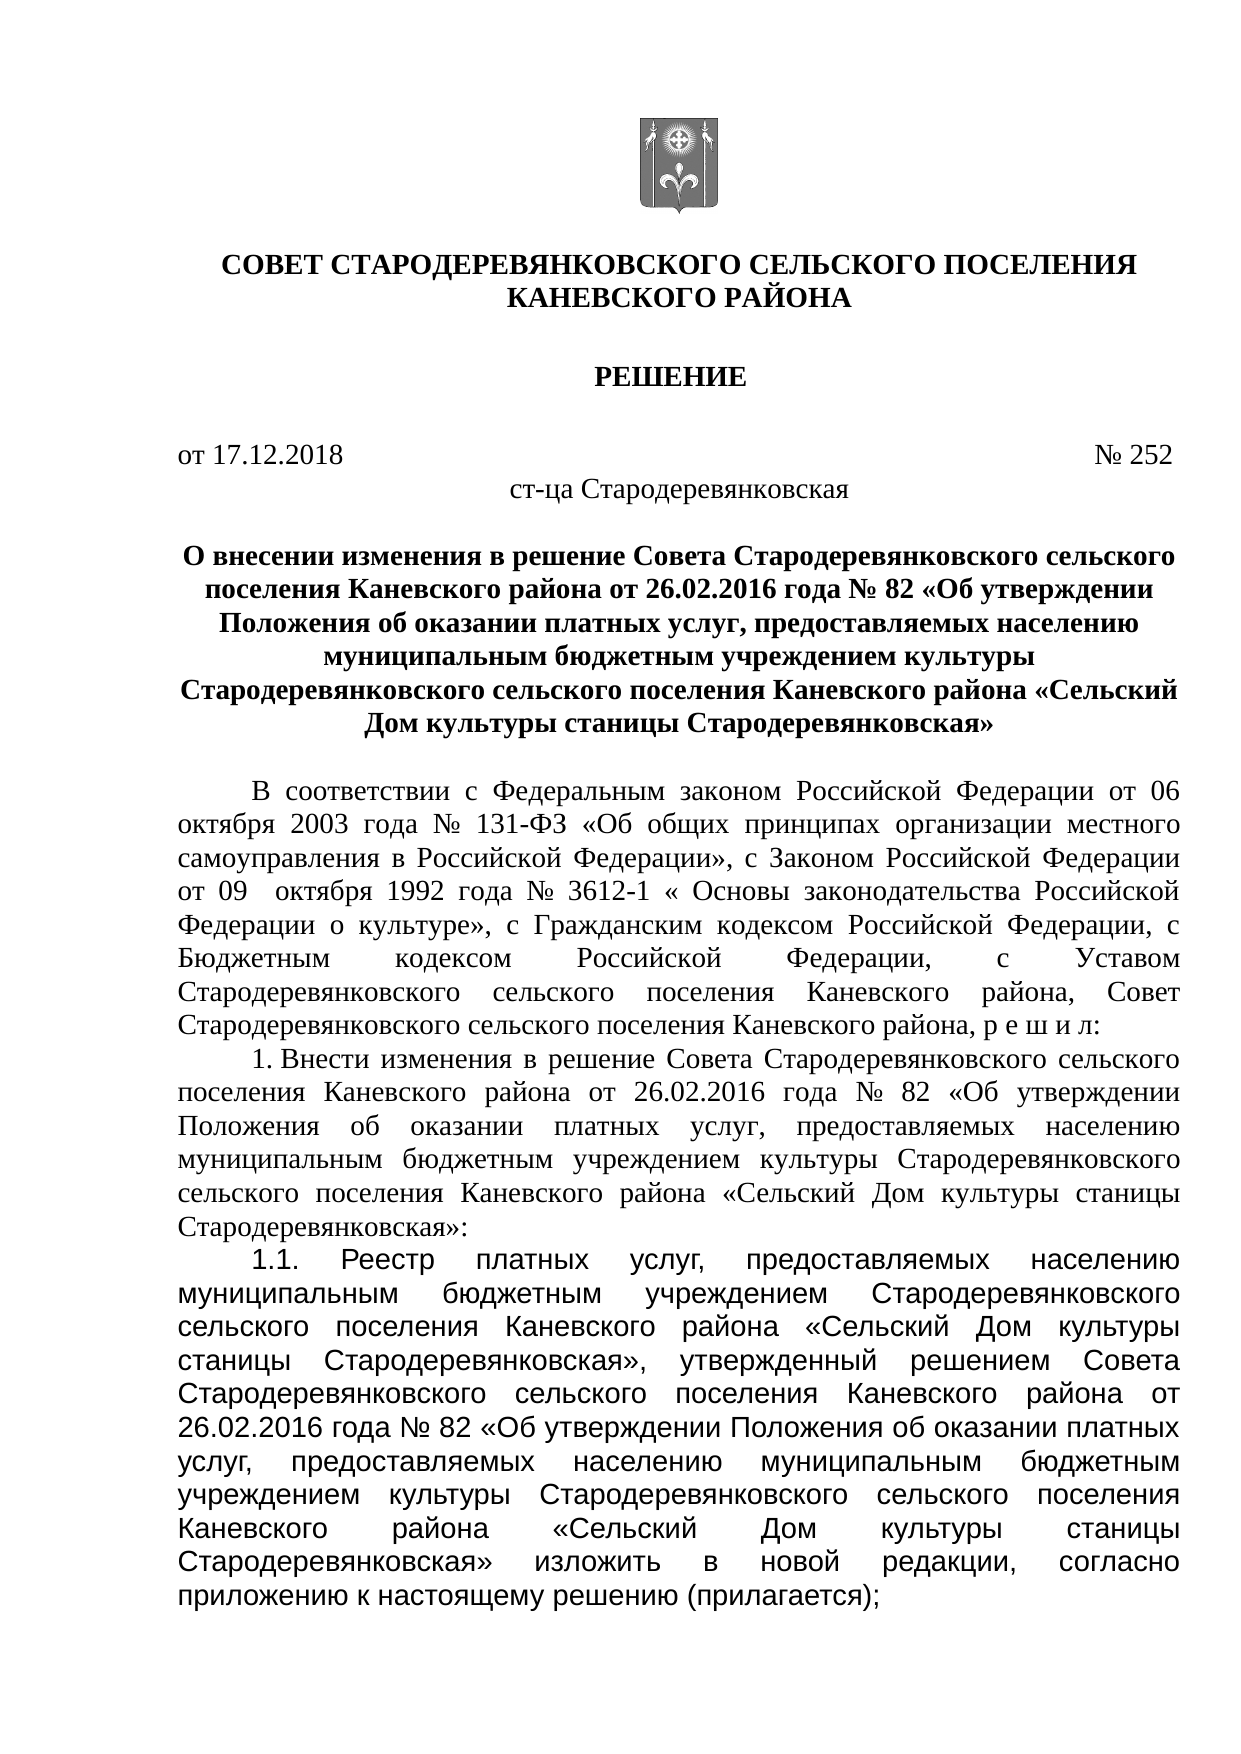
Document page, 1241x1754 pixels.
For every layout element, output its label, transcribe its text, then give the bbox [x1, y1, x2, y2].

text от 17.12.2018 № 252 [177, 437, 1181, 471]
text В соответствии с Федеральным законом Российской Федерации от 06 октября 2003 года № 131-ФЗ «Об общих принципах организации местного самоуправления в Российской Федерации», с Законом Российской Федерации от 09 октября 1992 года № 3612-1 « Основы законодательства Российской Федерации о культуре», с Гражданским кодексом Российской Федерации, с Бюджетным кодексом Российской Федерации, с Уставом Стародеревянковского сельского поселения Каневского района, Совет Стародеревянковского сельского поселения Каневского района, р е ш и л: [177, 773, 1181, 1041]
text 1. Внести изменения в решение Совета Стародеревянковского сельского поселения Каневского района от 26.02.2016 года № 82 «Об утверждении Положения об оказании платных услуг, предоставляемых населению муниципальным бюджетным учреждением культуры Стародеревянковского сельского поселения Каневского района «Сельский Дом культуры станицы Стародеревянковская»: [177, 1041, 1181, 1242]
text О внесении изменения в решение Совета Стародеревянковского сельского поселения Каневского района от 26.02.2016 года № 82 «Об утверждении Положения об оказании платных услуг, предоставляемых населению муниципальным бюджетным учреждением культуры Стародеревянковского сельского поселения Каневского района «Сельский Дом культуры станицы Стародеревянковская» [177, 538, 1181, 739]
text 1.1. Реестр платных услуг, предоставляемых населению муниципальным бюджетным учреждением Стародеревянковского сельского поселения Каневского района «Сельский Дом культуры станицы Стародеревянковская», утвержденный решением Совета Стародеревянковского сельского поселения Каневского района от 26.02.2016 года № 82 «Об утверждении Положения об оказании платных услуг, предоставляемых населению муниципальным бюджетным учреждением культуры Стародеревянковского сельского поселения Каневского района «Сельский Дом культуры станицы Стародеревянковская» изложить в новой редакции, согласно приложению к настоящему решению (прилагается); [177, 1242, 1181, 1611]
picture [640, 118, 718, 214]
text КАНЕВСКОГО РАЙОНА [177, 281, 1181, 314]
text ст-ца Стародеревянковская [177, 471, 1181, 504]
subtitle РЕШЕНИЕ [177, 359, 1181, 392]
text СОВЕТ СТАРОДЕРЕВЯНКОВСКОГО СЕЛЬСКОГО ПОСЕЛЕНИЯ [177, 247, 1181, 281]
